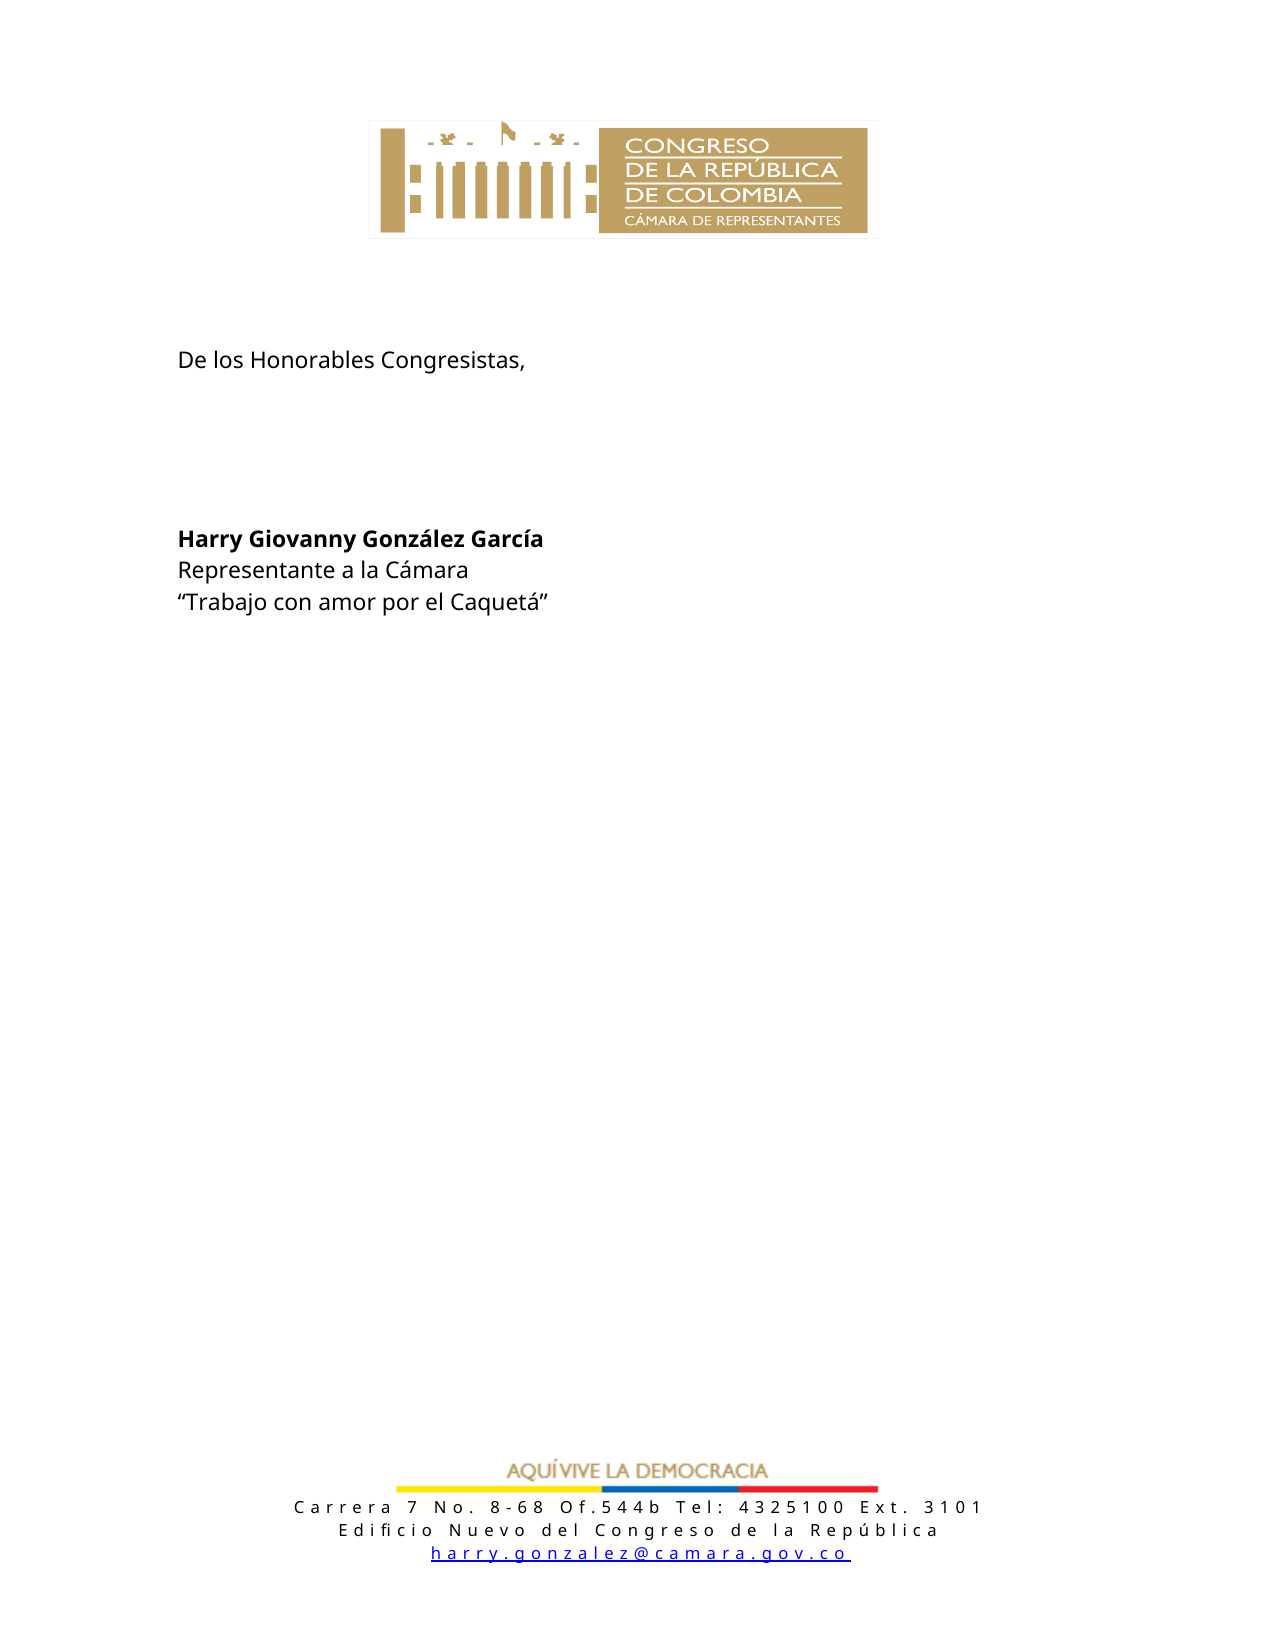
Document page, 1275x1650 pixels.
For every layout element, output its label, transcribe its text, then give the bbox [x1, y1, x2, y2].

text Representante a la Cámara [177, 554, 1098, 586]
text Harry Giovanny González García [177, 523, 1098, 554]
text “Trabajo con amor por el Caquetá” [177, 586, 1098, 617]
picture [368, 120, 880, 239]
picture [381, 1452, 894, 1496]
text De los Honorables Congresistas, [177, 343, 1098, 375]
